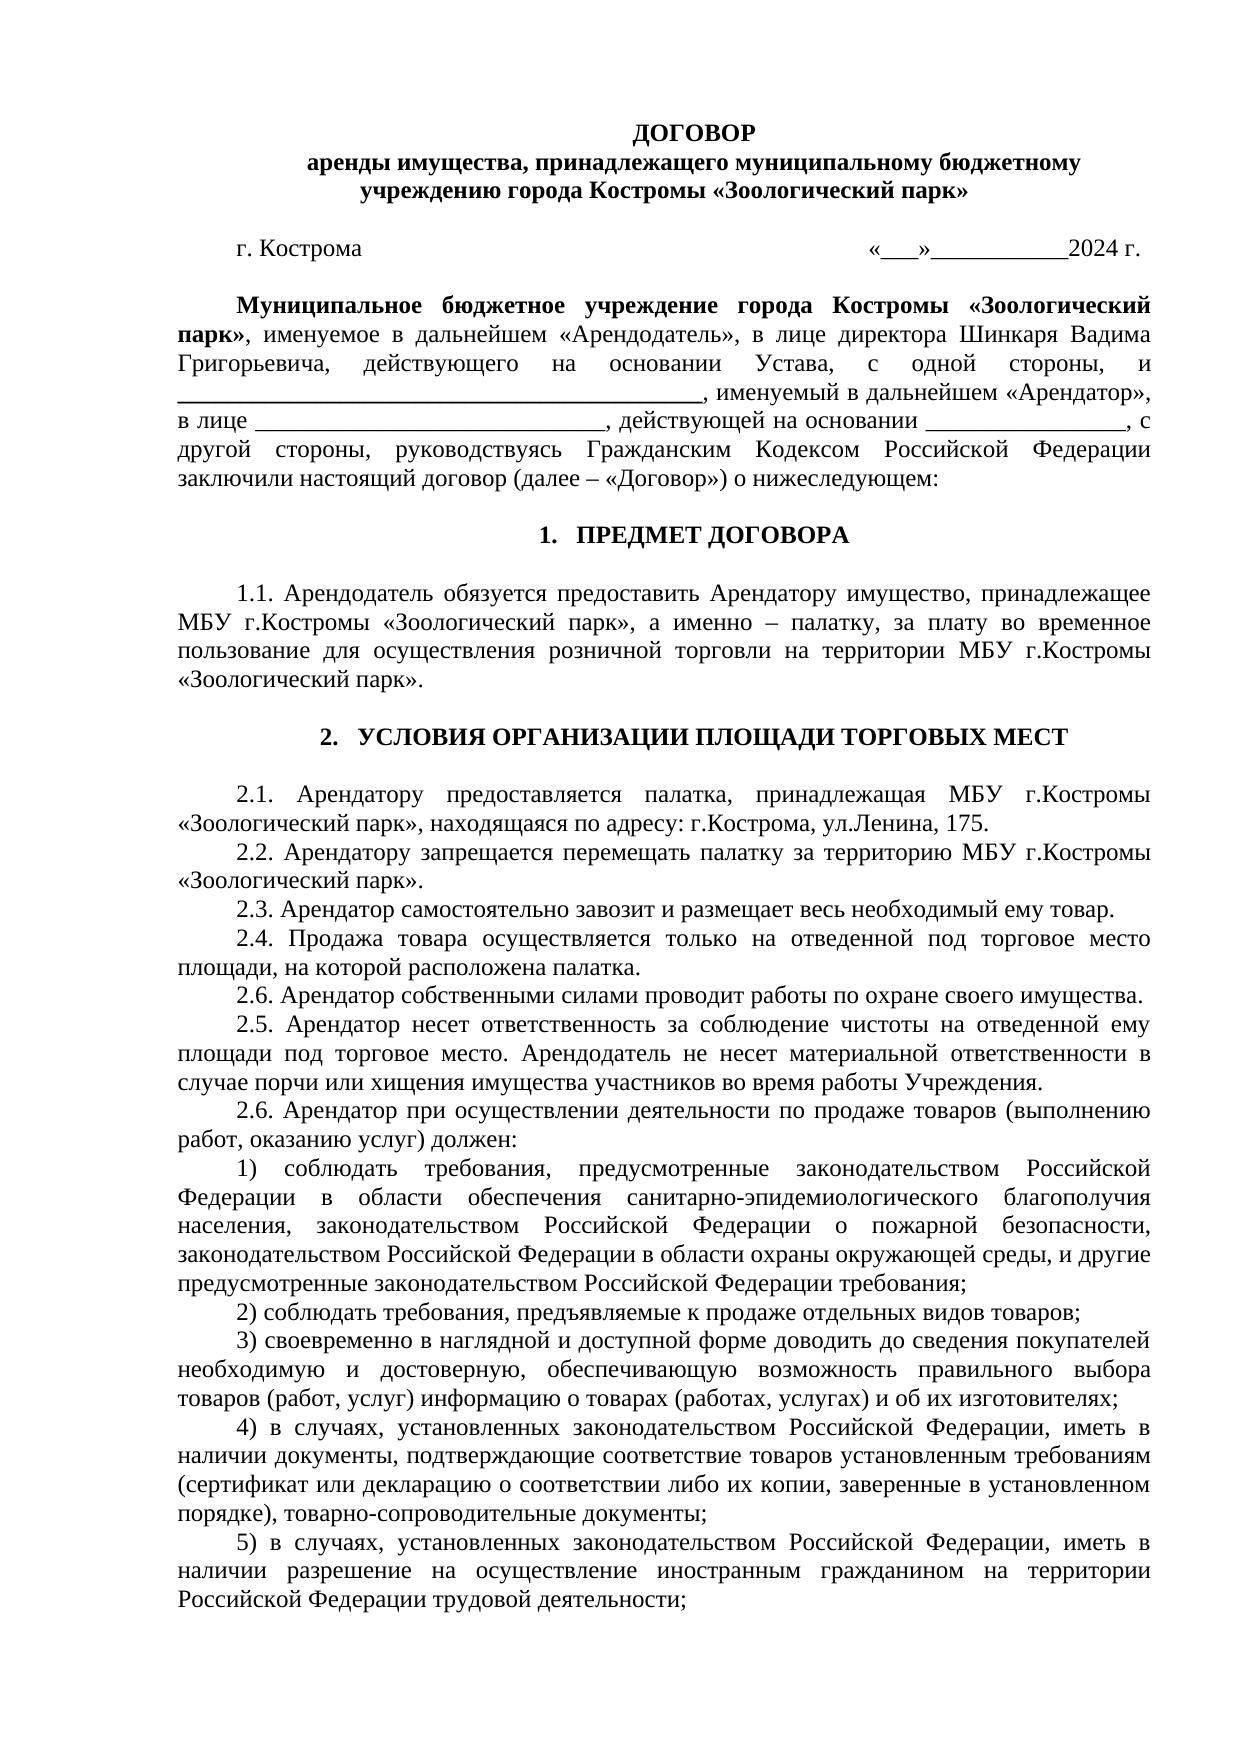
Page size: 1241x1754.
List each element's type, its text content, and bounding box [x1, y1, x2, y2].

list ПРЕДМЕТ ДОГОВОРА [236, 521, 1152, 549]
text 2.1. Арендатору предоставляется палатка, принадлежащая МБУ г.Костромы «Зоологический парк», находящаяся по адресу: г.Кострома, ул.Ленина, 175. [177, 779, 1152, 837]
text Муниципальное бюджетное учреждение города Костромы «Зоологический парк», именуемое в дальнейшем «Арендодатель», в лице директора Шинкаря Вадима Григорьевича, действующего на основании Устава, с одной стороны, и __________________________________________, именуемый в дальнейшем «Арендатор», в лице ____________________________, действующей на основании ________________, с другой стороны, руководствуясь Гражданским Кодексом Российской Федерации заключили настоящий договор (далее – «Договор») о нижеследующем: [177, 291, 1152, 492]
text 2.4. Продажа товара осуществляется только на отведенной под торговое место площади, на которой расположена палатка. [177, 923, 1152, 981]
text 1.1. Арендодатель обязуется предоставить Арендатору имущество, принадлежащее МБУ г.Костромы «Зоологический парк», а именно – палатку, за плату во временное пользование для осуществления розничной торговли на территории МБУ г.Костромы «Зоологический парк». [177, 578, 1152, 693]
text 5) в случаях, установленных законодательством Российской Федерации, иметь в наличии разрешение на осуществление иностранным гражданином на территории Российской Федерации трудовой деятельности; [177, 1527, 1152, 1613]
text г. Кострома «___»___________2024 г. [177, 233, 1152, 262]
text 2.6. Арендатор собственными силами проводит работы по охране своего имущества. [177, 981, 1152, 1009]
text 2.5. Арендатор несет ответственность за соблюдение чистоты на отведенной ему площади под торговое место. Арендодатель не несет материальной ответственности в случае порчи или хищения имущества участников во время работы Учреждения. [177, 1009, 1152, 1096]
text 3) своевременно в наглядной и доступной форме доводить до сведения покупателей необходимую и достоверную, обеспечивающую возможность правильного выбора товаров (работ, услуг) информацию о товарах (работах, услугах) и об их изготовителях; [177, 1326, 1152, 1412]
text 1) соблюдать требования, предусмотренные законодательством Российской Федерации в области обеспечения санитарно-эпидемиологического благополучия населения, законодательством Российской Федерации о пожарной безопасности, законодательством Российской Федерации в области охраны окружающей среды, и другие предусмотренные законодательством Российской Федерации требования; [177, 1153, 1152, 1297]
text 2) соблюдать требования, предъявляемые к продаже отдельных видов товаров; [177, 1297, 1152, 1326]
text 2.3. Арендатор самостоятельно завозит и размещает весь необходимый ему товар. [177, 894, 1152, 923]
text 2.6. Арендатор при осуществлении деятельности по продаже товаров (выполнению работ, оказанию услуг) должен: [177, 1096, 1152, 1153]
text аренды имущества, принадлежащего муниципальному бюджетному учреждению города Костромы «Зоологический парк» [177, 147, 1152, 204]
text ДОГОВОР [177, 118, 1152, 147]
list УСЛОВИЯ ОРГАНИЗАЦИИ ПЛОЩАДИ ТОРГОВЫХ МЕСТ [236, 722, 1152, 751]
text 4) в случаях, установленных законодательством Российской Федерации, иметь в наличии документы, подтверждающие соответствие товаров установленным требованиям (сертификат или декларацию о соответствии либо их копии, заверенные в установленном порядке), товарно-сопроводительные документы; [177, 1412, 1152, 1527]
text 2.2. Арендатору запрещается перемещать палатку за территорию МБУ г.Костромы «Зоологический парк». [177, 837, 1152, 894]
